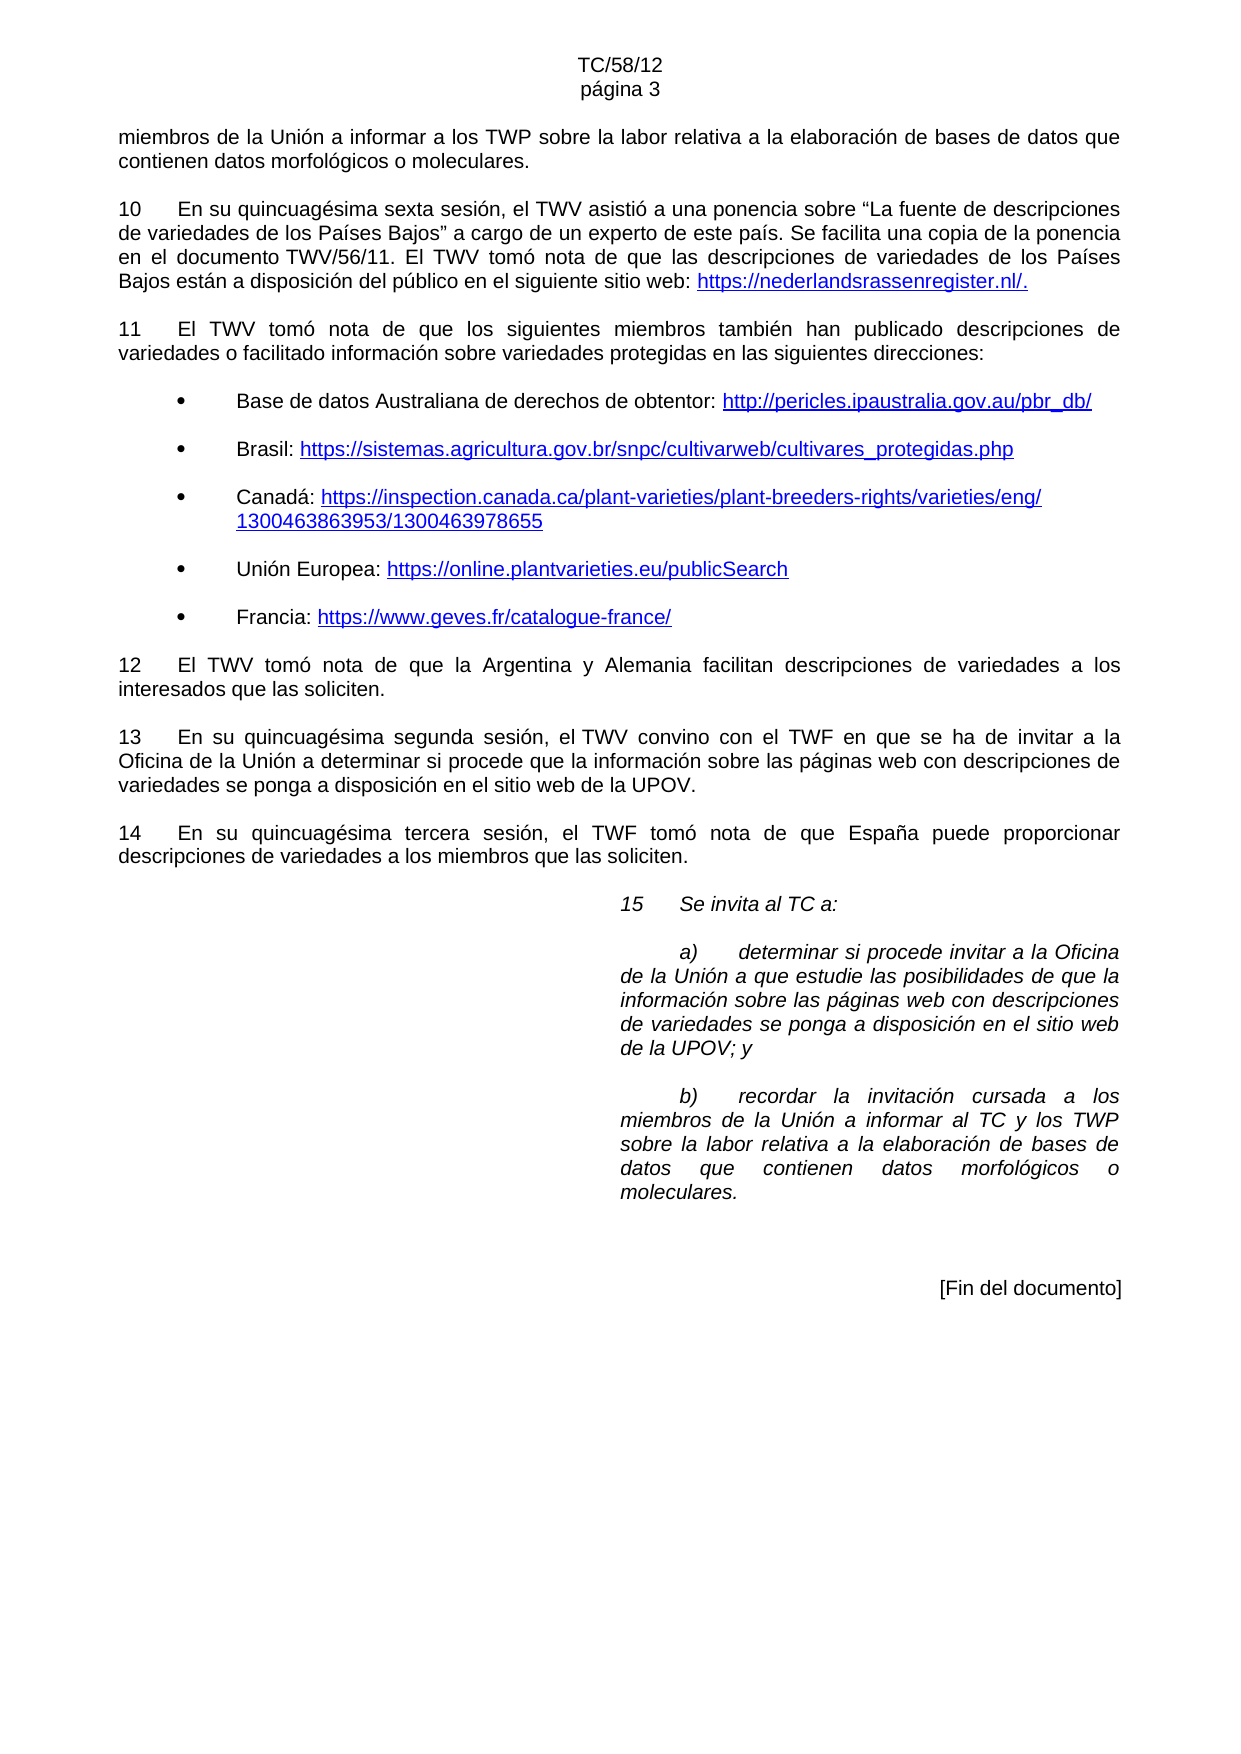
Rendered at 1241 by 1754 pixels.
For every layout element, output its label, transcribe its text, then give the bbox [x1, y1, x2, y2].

text b) recordar la invitación cursada a los miembros de la Unión a informar al TC y los TWP sobre la labor relativa a la elaboración de bases de datos que contienen datos morfológicos o moleculares. [620, 1084, 1122, 1204]
list Brasil: https://sistemas.agricultura.gov.br/snpc/cultivarweb/cultivares_protegidas.php [177, 437, 1122, 461]
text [118, 125, 1122, 173]
list Canadá: https://inspection.canada.ca/plant-varieties/plant-breeders-rights/varieties/eng/1300463863953/1300463978655 [177, 484, 1122, 533]
text Se invita al TC a: [620, 892, 1122, 916]
list Unión Europea: https://online.plantvarieties.eu/publicSearch [177, 557, 1122, 581]
text [Fin del documento] [118, 1276, 1122, 1299]
text El TWV tomó nota de que la Argentina y Alemania facilitan descripciones de variedades a los interesados que las soliciten. [118, 653, 1122, 701]
text a) determinar si procede invitar a la Oficina de la Unión a que estudie las posibilidades de que la información sobre las páginas web con descripciones de variedades se ponga a disposición en el sitio web de la UPOV; y [620, 940, 1122, 1060]
text El TWV tomó nota de que los siguientes miembros también han publicado descripciones de variedades o facilitado información sobre variedades protegidas en las siguientes direcciones: [118, 317, 1122, 364]
text En su quincuagésima tercera sesión, el TWF tomó nota de que España puede proporcionar descripciones de variedades a los miembros que las soliciten. [118, 820, 1122, 868]
text En su quincuagésima sexta sesión, el TWV asistió a una ponencia sobre “La fuente de descripciones de variedades de los Países Bajos” a cargo de un experto de este país. Se facilita una copia de la ponencia en el documento TWV/56/11. El TWV tomó nota de que las descripciones de variedades de los Países Bajos están a disposición del público en el siguiente sitio web: https://nederlandsrassenregister.nl/. [118, 197, 1122, 293]
list Base de datos Australiana de derechos de obtentor: http://pericles.ipaustralia.gov.au/pbr_db/ [177, 388, 1122, 413]
text En su quincuagésima segunda sesión, el TWV convino con el TWF en que se ha de invitar a la Oficina de la Unión a determinar si procede que la información sobre las páginas web con descripciones de variedades se ponga a disposición en el sitio web de la UPOV. [118, 724, 1122, 796]
list Francia: https://www.geves.fr/catalogue-france/ [177, 604, 1122, 629]
